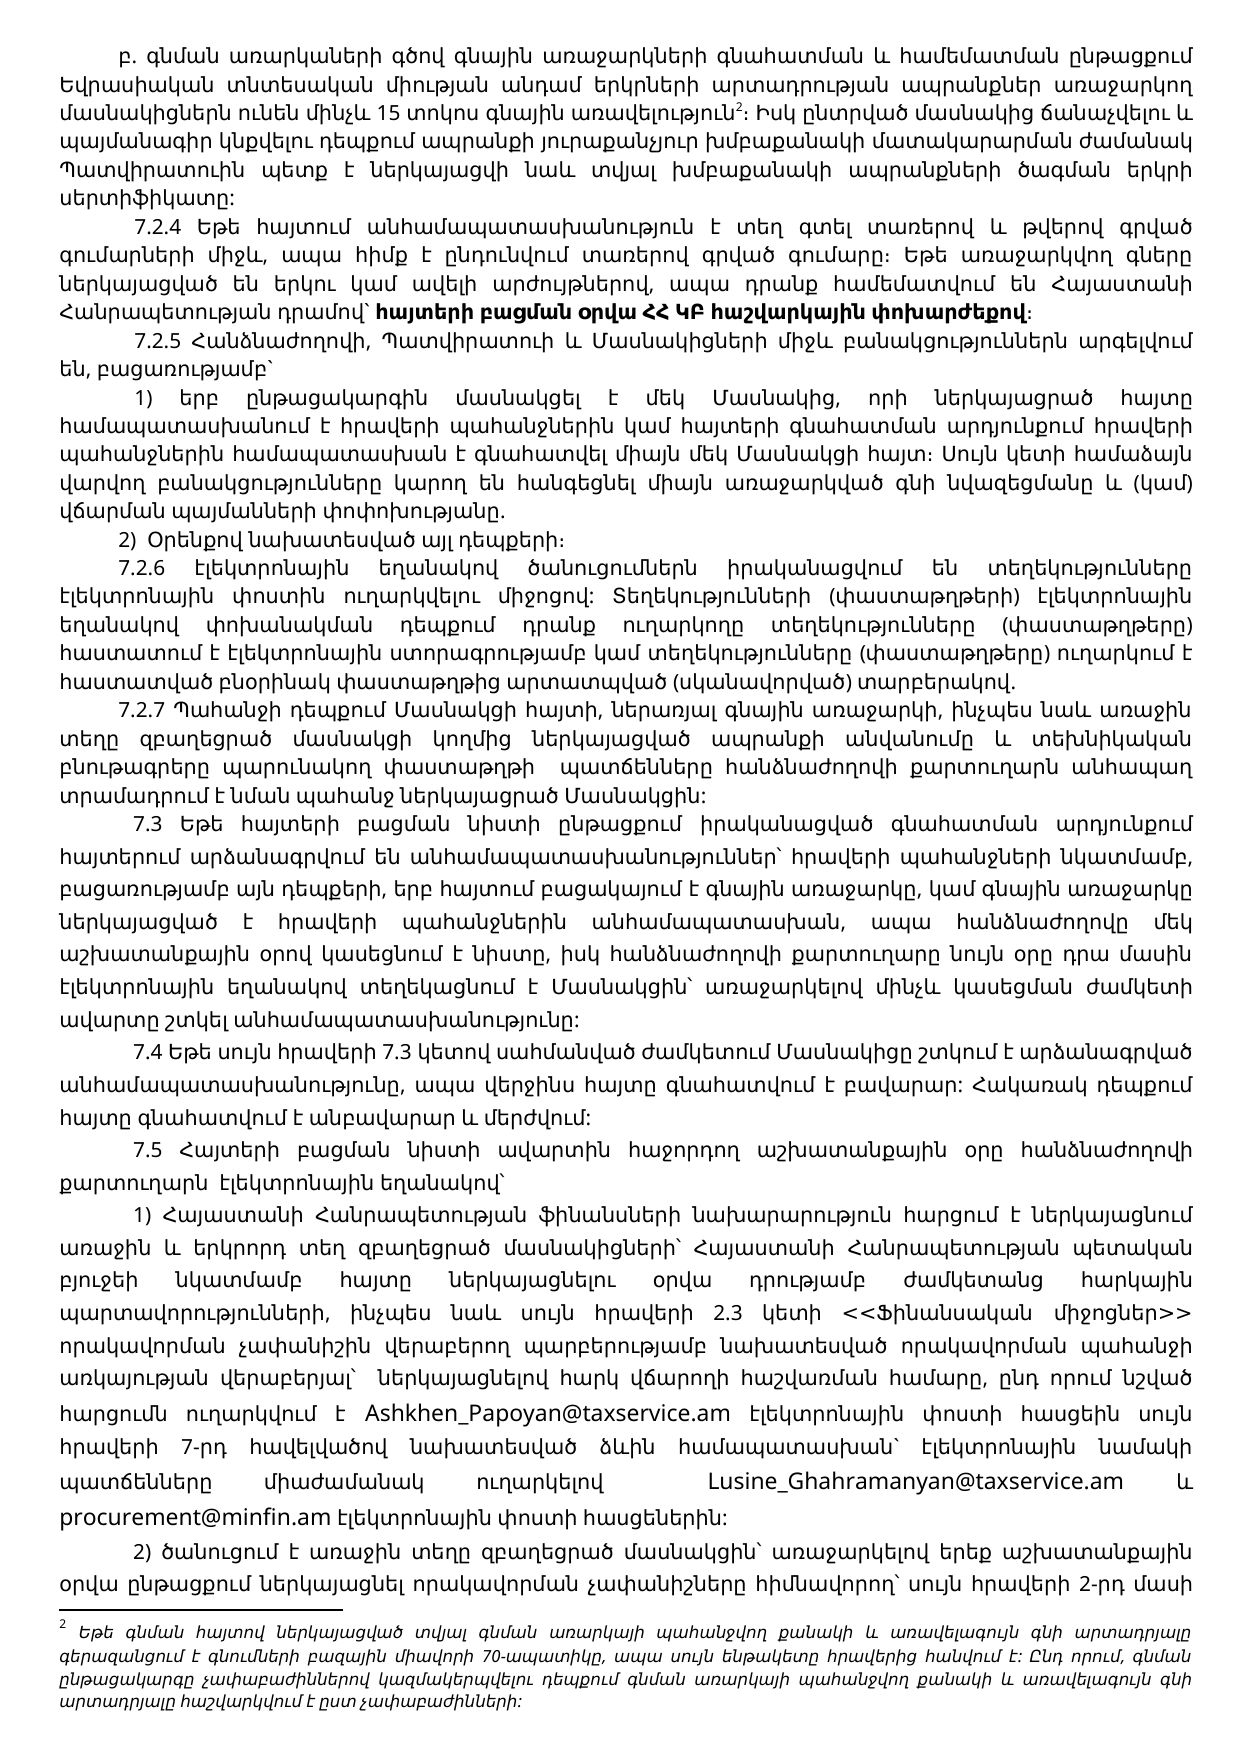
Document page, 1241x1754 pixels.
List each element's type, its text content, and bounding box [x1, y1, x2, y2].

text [59, 1537, 1193, 1598]
text 1) Հայաստանի Հանրապետության ֆինանսների նախարարություն հարցում է ներկայացնում առաջին և երկրորդ տեղ զբաղեցրած մասնակիցների՝ Հայաստանի Հանրապետության պետական բյուջեի նկատմամբ հայտը ներկայացնելու օրվա դրությամբ ժամկետանց հարկային պարտավորությունների, ինչպես նաև սույն հրավերի 2.3 կետի <<Ֆինանսական միջոցներ>> որակավորման չափանիշին վերաբերող պարբերությամբ նախատեսված որակավորման պահանջի առկայության վերաբերյալ՝ ներկայացնելով հարկ վճարողի հաշվառման համարը, ընդ որում նշված հարցումն ուղարկվում է Ashkhen_Papoyan@taxservice.am էլեկտրոնային փոստի հասցեին սույն հրավերի 7-րդ հավելվածով նախատեսված ձևին համապատասխան` էլեկտրոնային նամակի պատճենները միաժամանակ ուղարկելով Lusine_Ghahramanyan@taxservice.am և procurement@minfin.am էլեկտրոնային փոստի հասցեներին: [59, 1200, 1193, 1532]
text 7.4 Եթե սույն հրավերի 7.3 կետով սահմանված ժամկետում Մասնակիցը շտկում է արձանագրված անհամապատասխանությունը, ապա վերջինս հայտը գնահատվում է բավարար: Հակառակ դեպքում հայտը գնահատվում է անբավարար և մերժվում: [59, 1037, 1193, 1131]
text 7.2.5 Հանձնաժողովի, Պատվիրատուի և Մասնակիցների միջև բանակցություններն արգելվում են, բացառությամբ` [59, 326, 1193, 383]
text 7.2.4 Եթե հայտում անհամապատասխանություն է տեղ գտել տառերով և թվերով գրված գումարների միջև, ապա հիմք է ընդունվում տառերով գրված գումարը։ Եթե առաջարկվող գները ներկայացված են երկու կամ ավելի արժույթներով, ապա դրանք համեմատվում են Հայաստանի Հանրապետության դրամով` հայտերի բացման օրվա ՀՀ ԿԲ հաշվարկային փոխարժեքով։ [59, 212, 1193, 326]
text 7.2.7 Պահանջի դեպքում Մասնակցի հայտի, ներառյալ գնային առաջարկի, ինչպես նաև առաջին տեղը զբաղեցրած մասնակցի կողմից ներկայացված ապրանքի անվանումը և տեխնիկական բնութագրերը պարունակող փաստաթղթի պատճենները հանձնաժողովի քարտուղարն անհապաղ տրամադրում է նման պահանջ ներկայացրած Մասնակցին: [59, 695, 1193, 809]
text 7.3 Եթե հայտերի բացման նիստի ընթացքում իրականացված գնահատման արդյունքում հայտերում արձանագրվում են անհամապատասխանություններ՝ հրավերի պահանջների նկատմամբ, բացառությամբ այն դեպքերի, երբ հայտում բացակայում է գնային առաջարկը, կամ գնային առաջարկը ներկայացված է հրավերի պահանջներին անհամապատասխան, ապա հանձնաժողովը մեկ աշխատանքային օրով կասեցնում է նիստը, իսկ հանձնաժողովի քարտուղարը նույն օրը դրա մասին էլեկտրոնային եղանակով տեղեկացնում է Մասնակցին՝ առաջարկելով մինչև կասեցման ժամկետի ավարտը շտկել անհամապատասխանությունը: [59, 809, 1193, 1033]
text 1) երբ ընթացակարգին մասնակցել է մեկ Մասնակից, որի ներկայացրած հայտը համապատասխանում է հրավերի պահանջներին կամ հայտերի գնահատման արդյունքում հրավերի պահանջներին համապատասխան է գնահատվել միայն մեկ Մասնակցի հայտ։ Սույն կետի համաձայն վարվող բանակցությունները կարող են հանգեցնել միայն առաջարկված գնի նվազեցմանը և (կամ) վճարման պայմանների փոփոխությանը. [59, 383, 1193, 525]
text բ. գնման առարկաների գծով գնային առաջարկների գնահատման և համեմատման ընթացքում Եվրասիական տնտեսական միության անդամ երկրների արտադրության ապրանքներ առաջարկող մասնակիցներն ունեն մինչև 15 տոկոս գնային առավելություն։ Իսկ ընտրված մասնակից ճանաչվելու և պայմանագիր կնքվելու դեպքում ապրանքի յուրաքանչյուր խմբաքանակի մատակարարման ժամանակ Պատվիրատուին պետք է ներկայացվի նաև տվյալ խմբաքանակի ապրանքների ծագման երկրի սերտիֆիկատը: [59, 41, 1193, 212]
text 7.2.6 էլեկտրոնային եղանակով ծանուցումներն իրականացվում են տեղեկությունները էլեկտրոնային փոստին ուղարկվելու միջոցով: Տեղեկությունների (փաստաթղթերի) էլեկտրոնային եղանակով փոխանակման դեպքում դրանք ուղարկողը տեղեկությունները (փաստաթղթերը) հաստատում է էլեկտրոնային ստորագրությամբ կամ տեղեկությունները (փաստաթղթերը) ուղարկում է հաստատված բնօրինակ փաստաթղթից արտատպված (սկանավորված) տարբերակով. [59, 553, 1193, 695]
text 7.5 Հայտերի բացման նիստի ավարտին հաջորդող աշխատանքային օրը հանձնաժողովի քարտուղարն էլեկտրոնային եղանակով՝ [59, 1135, 1193, 1196]
text 2) Օրենքով նախատեսված այլ դեպքերի։ [59, 525, 1193, 553]
